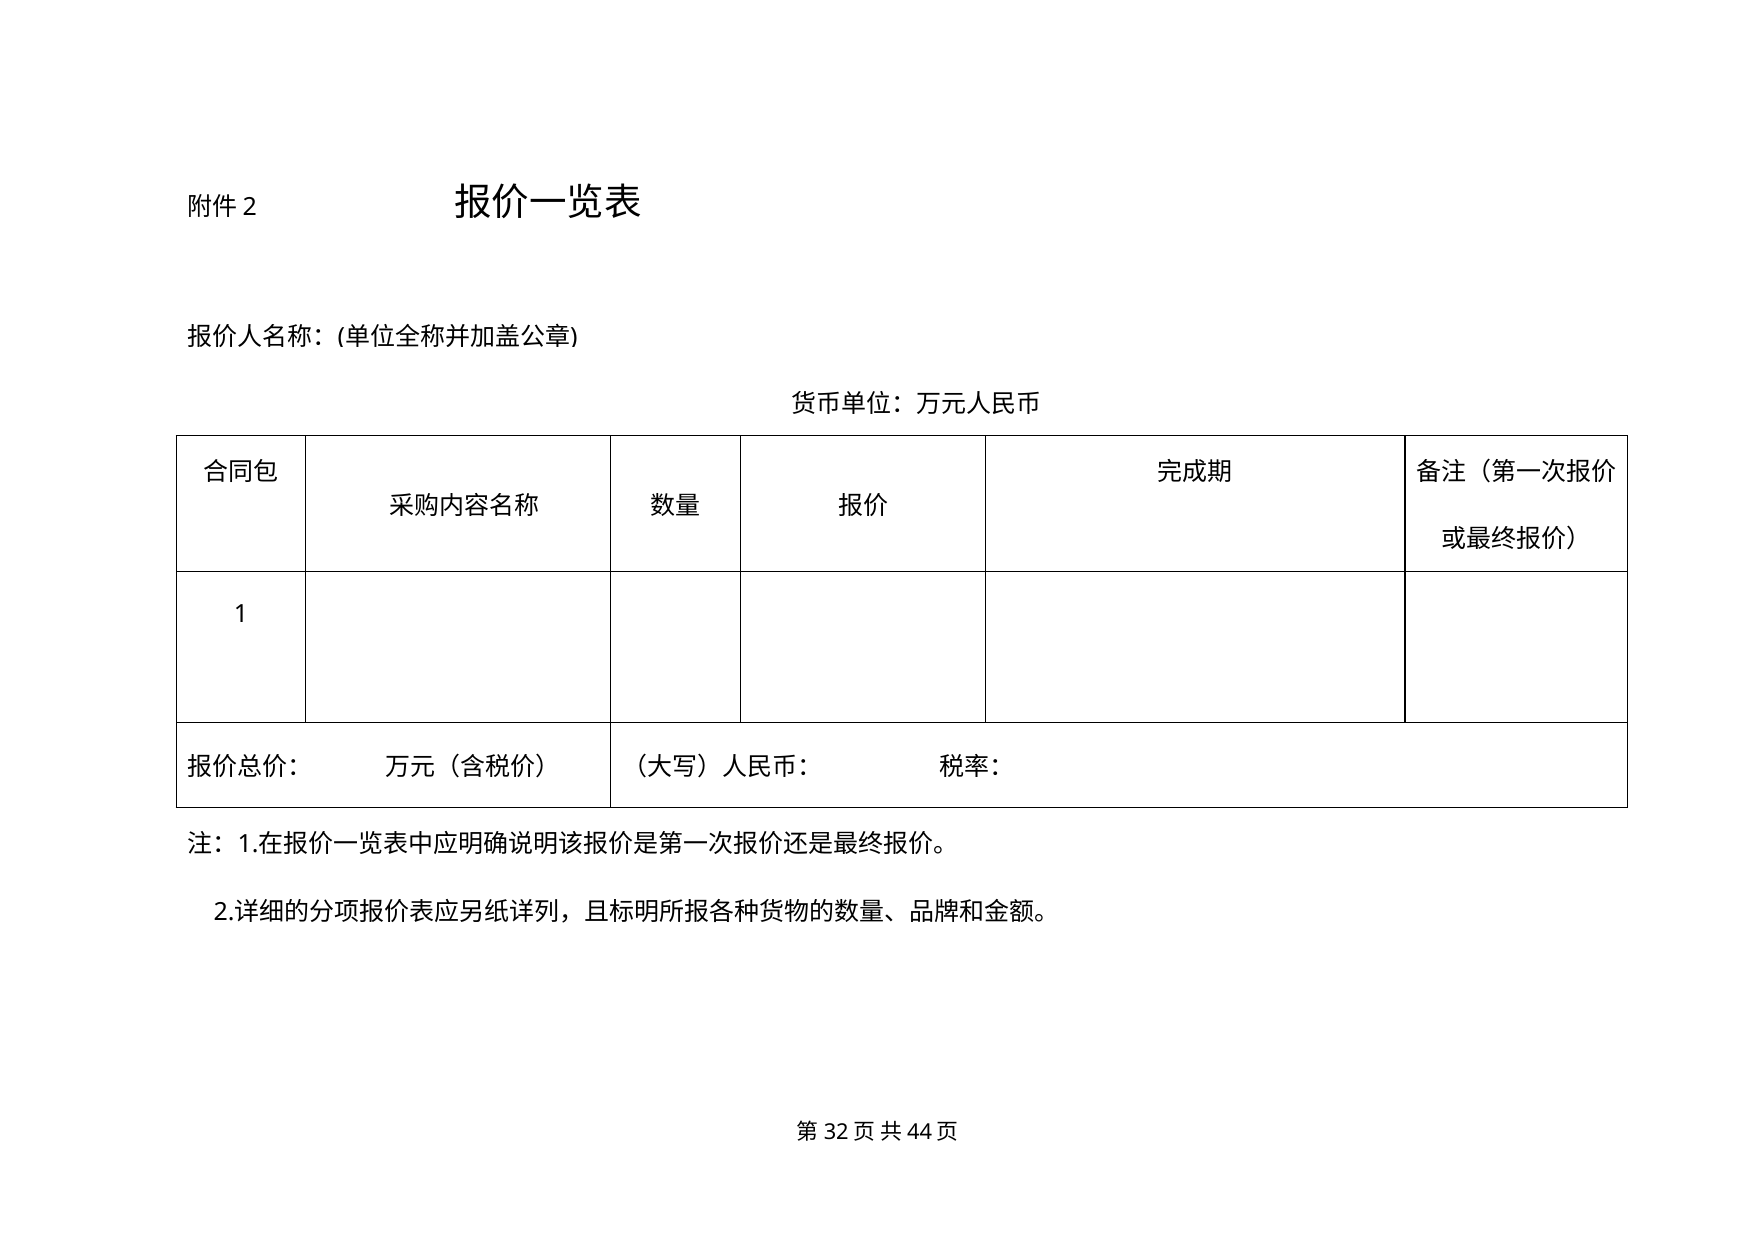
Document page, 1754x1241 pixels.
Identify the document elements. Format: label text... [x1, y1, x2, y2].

table_header 采购内容名称 [306, 436, 610, 571]
text 附件2 报价一览表 [187, 166, 1566, 233]
table_cell [986, 572, 1404, 722]
table_cell [306, 572, 610, 722]
table_header 数量 [611, 436, 740, 571]
table_header 备注（第一次报价或最终报价） [1406, 436, 1627, 571]
table_header 合同包 [177, 436, 305, 571]
text 注：1.在报价一览表中应明确说明该报价是第一次报价还是最终报价。 [187, 808, 1566, 875]
table_cell 报价总价： 万元（含税价） [177, 723, 610, 807]
table_cell 1 [177, 572, 305, 722]
table_cell （大写）人民币： 税率： [611, 723, 1627, 807]
table_cell [611, 572, 740, 722]
table_cell [741, 572, 985, 722]
table_header 报价 [741, 436, 985, 571]
text 2.详细的分项报价表应另纸详列，且标明所报各种货物的数量、品牌和金额。 [187, 875, 1566, 943]
text 报价人名称：(单位全称并加盖公章) [187, 300, 1566, 368]
table_header 完成期 [986, 436, 1404, 571]
table_cell [1406, 572, 1627, 722]
text 货币单位：万元人民币 [187, 368, 1566, 435]
